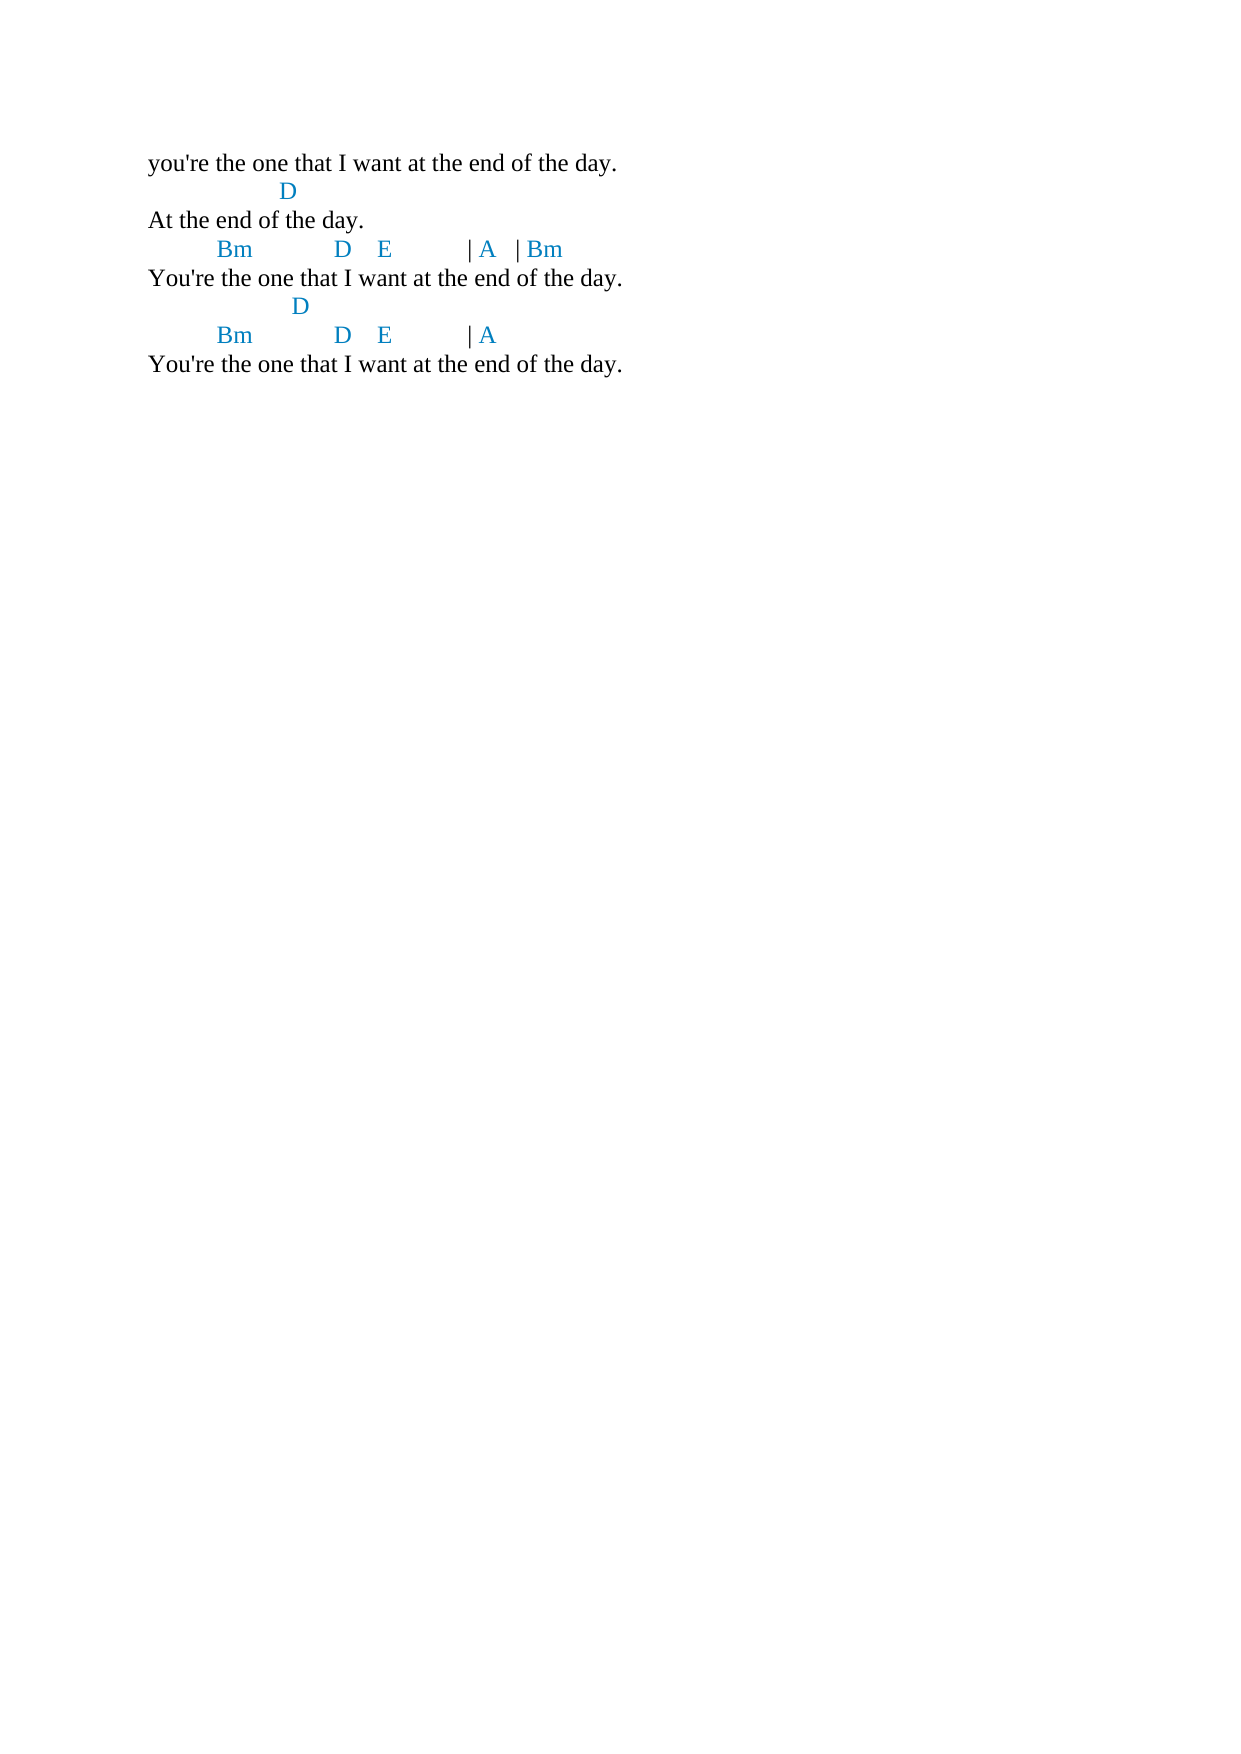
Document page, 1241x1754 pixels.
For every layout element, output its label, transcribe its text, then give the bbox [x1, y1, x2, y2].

text Bm D E | A [148, 320, 1093, 349]
text D [148, 176, 1093, 205]
text Bm D E | A | Bm [148, 234, 1093, 263]
text you're the one that I want at the end of the day. [148, 148, 1093, 176]
text At the end of the day. [148, 205, 1093, 234]
text You're the one that I want at the end of the day. [148, 349, 1093, 378]
text You're the one that I want at the end of the day. [148, 263, 1093, 291]
text D [148, 291, 1093, 320]
